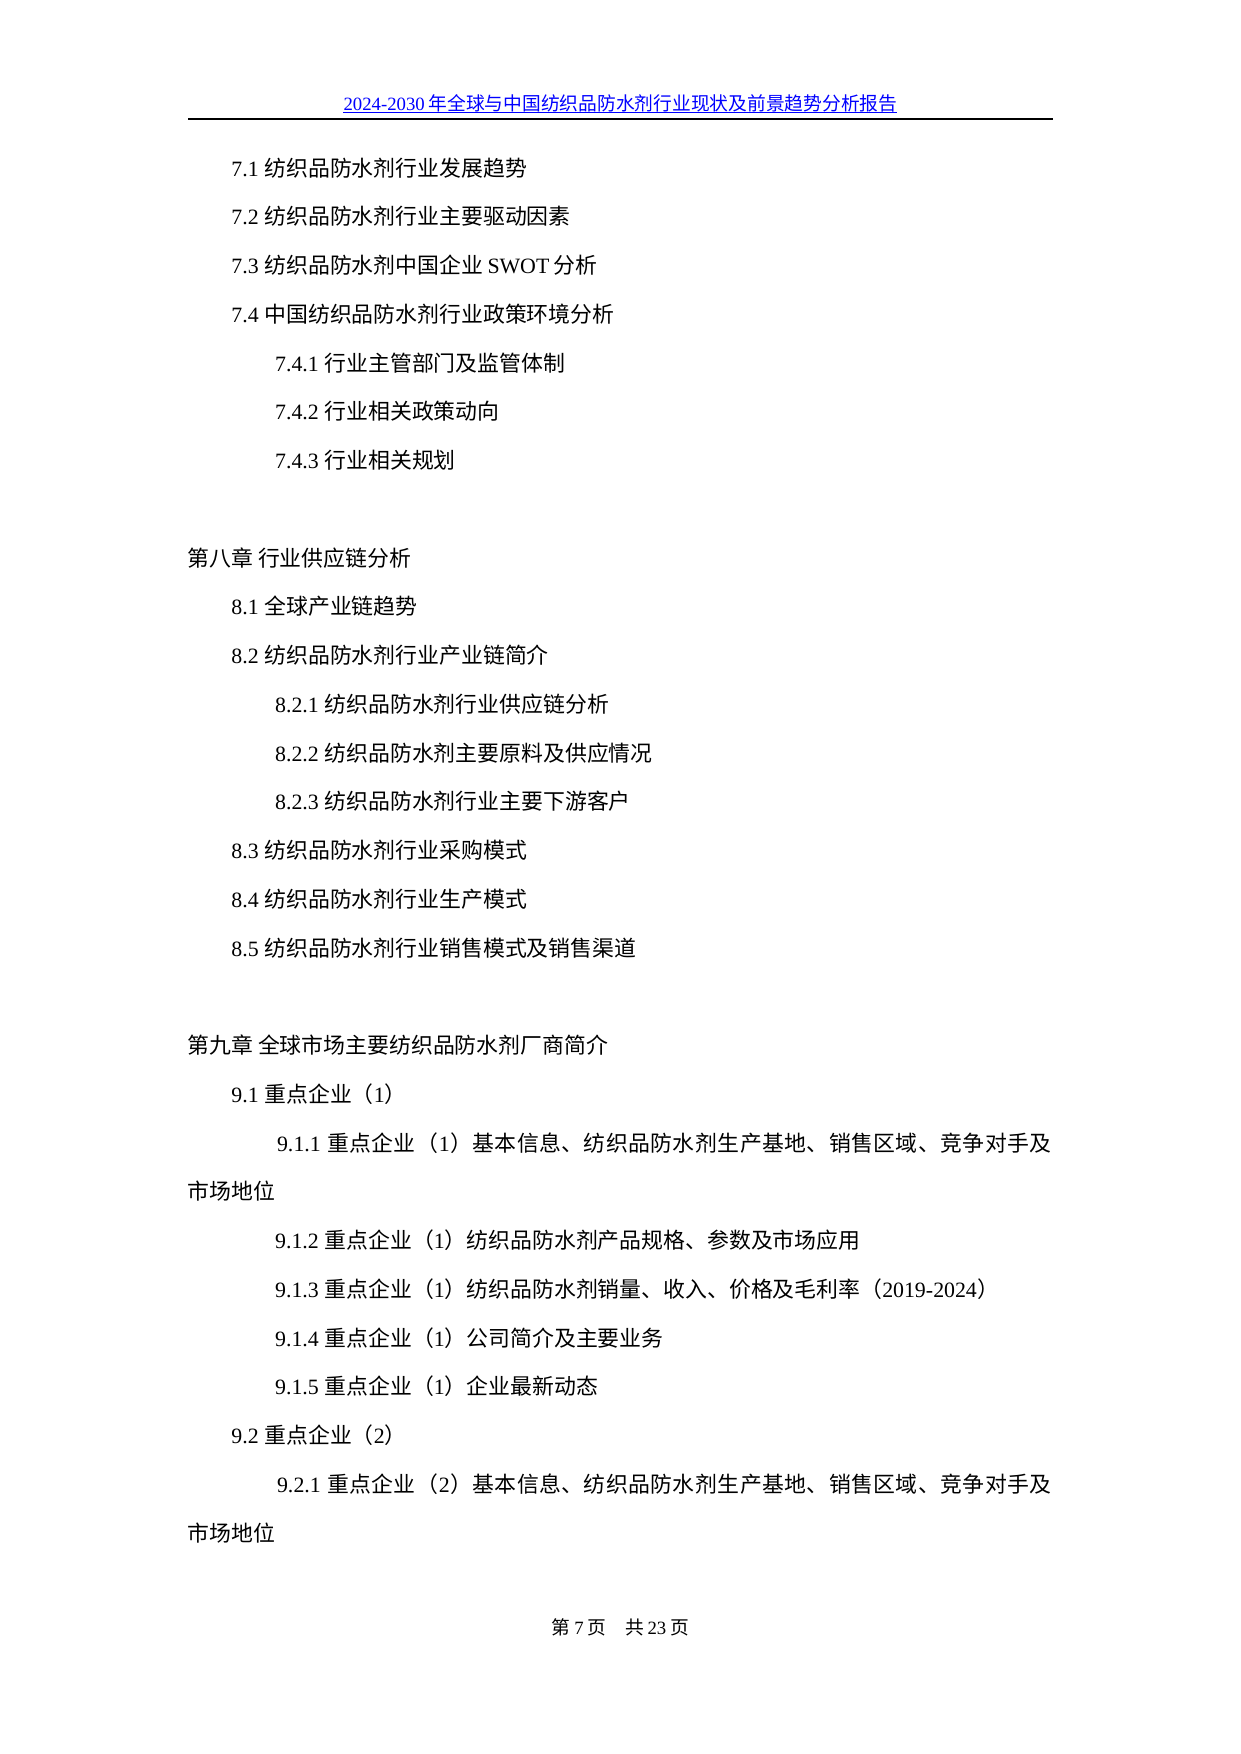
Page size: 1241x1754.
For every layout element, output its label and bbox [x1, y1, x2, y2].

text [187, 150, 1053, 1548]
